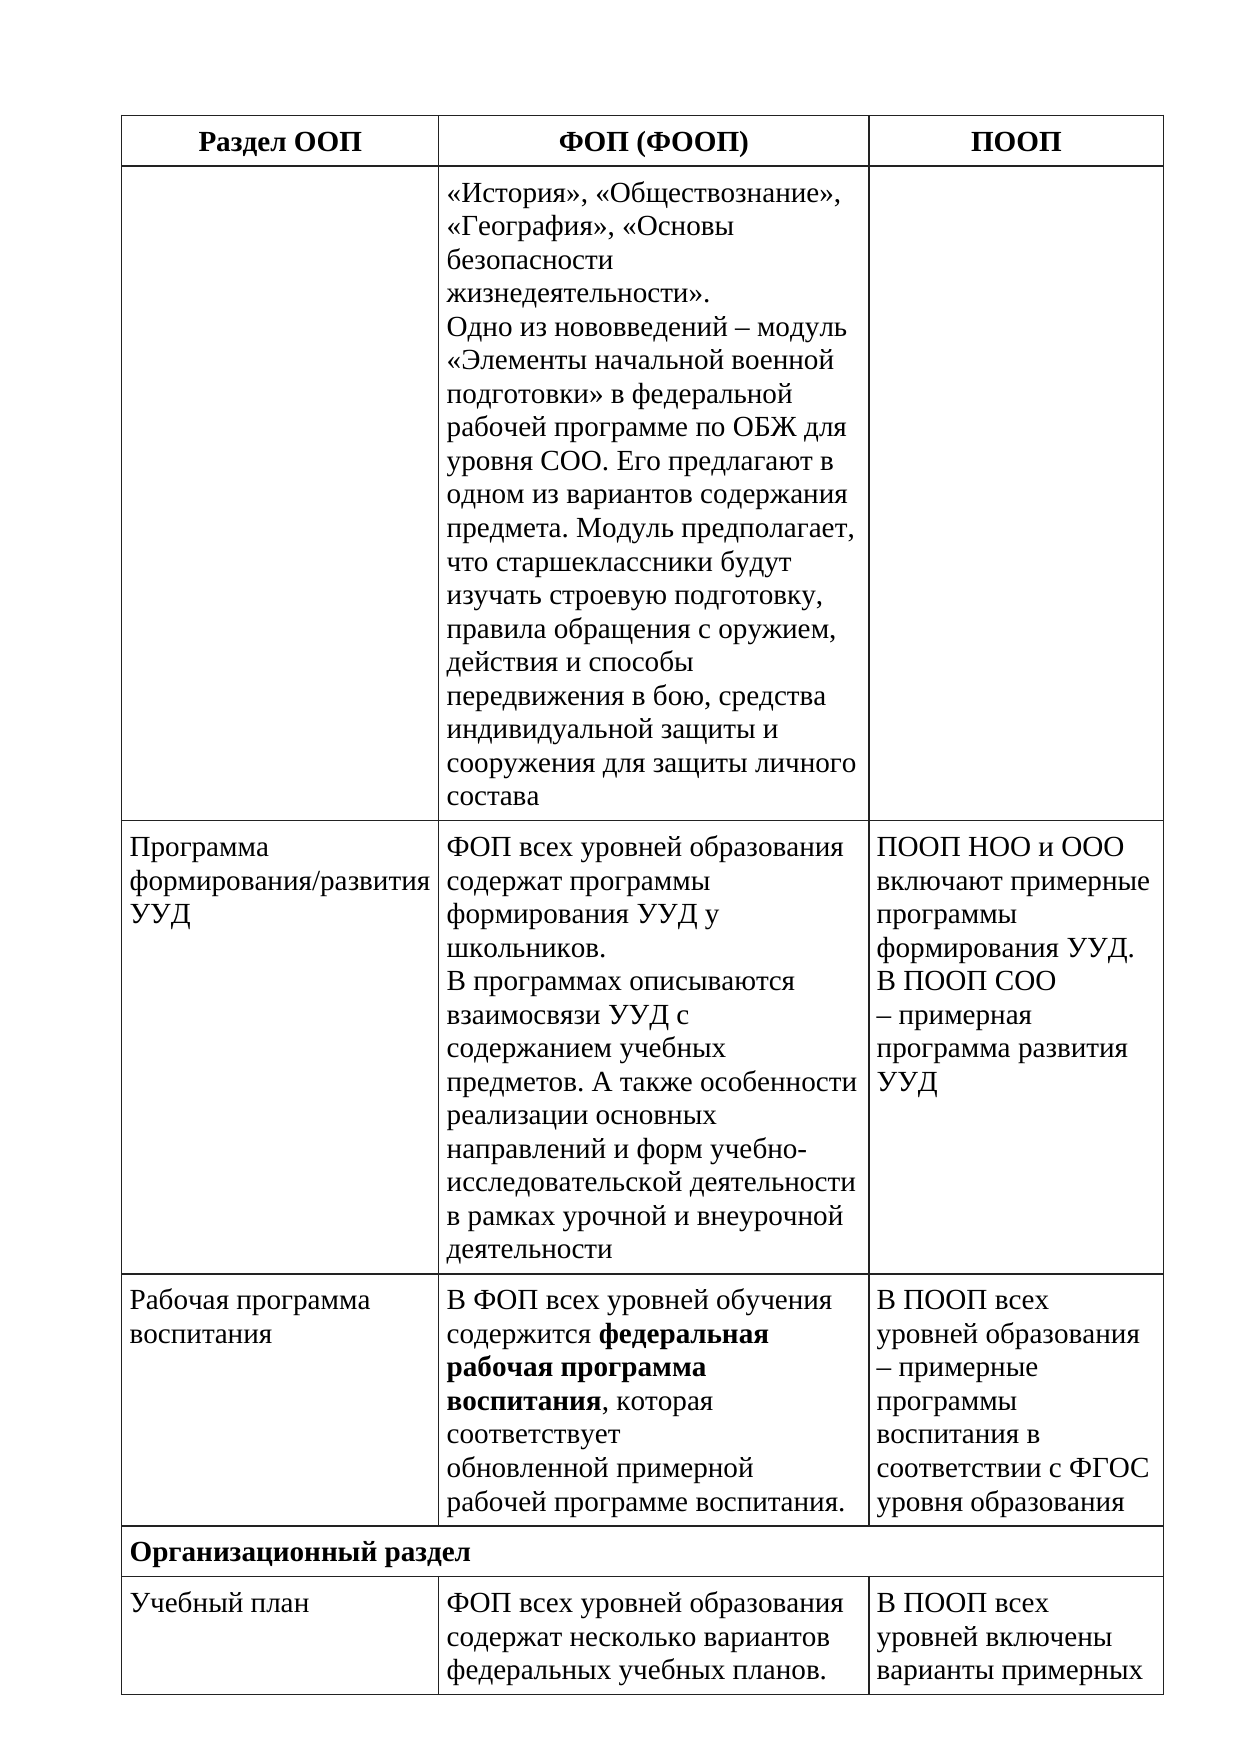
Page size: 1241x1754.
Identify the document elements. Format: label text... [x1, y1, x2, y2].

table_cell В ПООП всех уровней образования – примерные программы воспитания в соответствии с ФГОС уровня образования [870, 1275, 1163, 1525]
table_cell В ФОП всех уровней обучения содержится федеральная рабочая программа воспитания, которая соответствует обновленной примерной рабочей программе воспитания. [439, 1275, 868, 1525]
table_header Раздел ООП [122, 116, 438, 165]
table_header ПООП [870, 116, 1163, 165]
table_cell Программа формирования/развития УУД [122, 821, 438, 1273]
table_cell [870, 167, 1163, 820]
table_cell ПООП НОО и ООО включают примерные программы формирования УУД. В ПООП СОО – примерная программа развития УУД [870, 821, 1163, 1273]
table_cell ФОП всех уровней образования содержат программы формирования УУД у школьников. В программах описываются взаимосвязи УУД с содержанием учебных предметов. А также особенности реализации основных направлений и форм учебно-исследовательской деятельности в рамках урочной и внеурочной деятельности [439, 821, 868, 1273]
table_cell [439, 167, 868, 820]
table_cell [122, 167, 438, 820]
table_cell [439, 1577, 868, 1693]
table_cell Рабочая программа воспитания [122, 1275, 438, 1525]
table_header ФОП (ФООП) [439, 116, 868, 165]
table_cell Учебный план [122, 1577, 438, 1693]
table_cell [870, 1577, 1163, 1693]
table_cell Организационный раздел [122, 1527, 1163, 1576]
